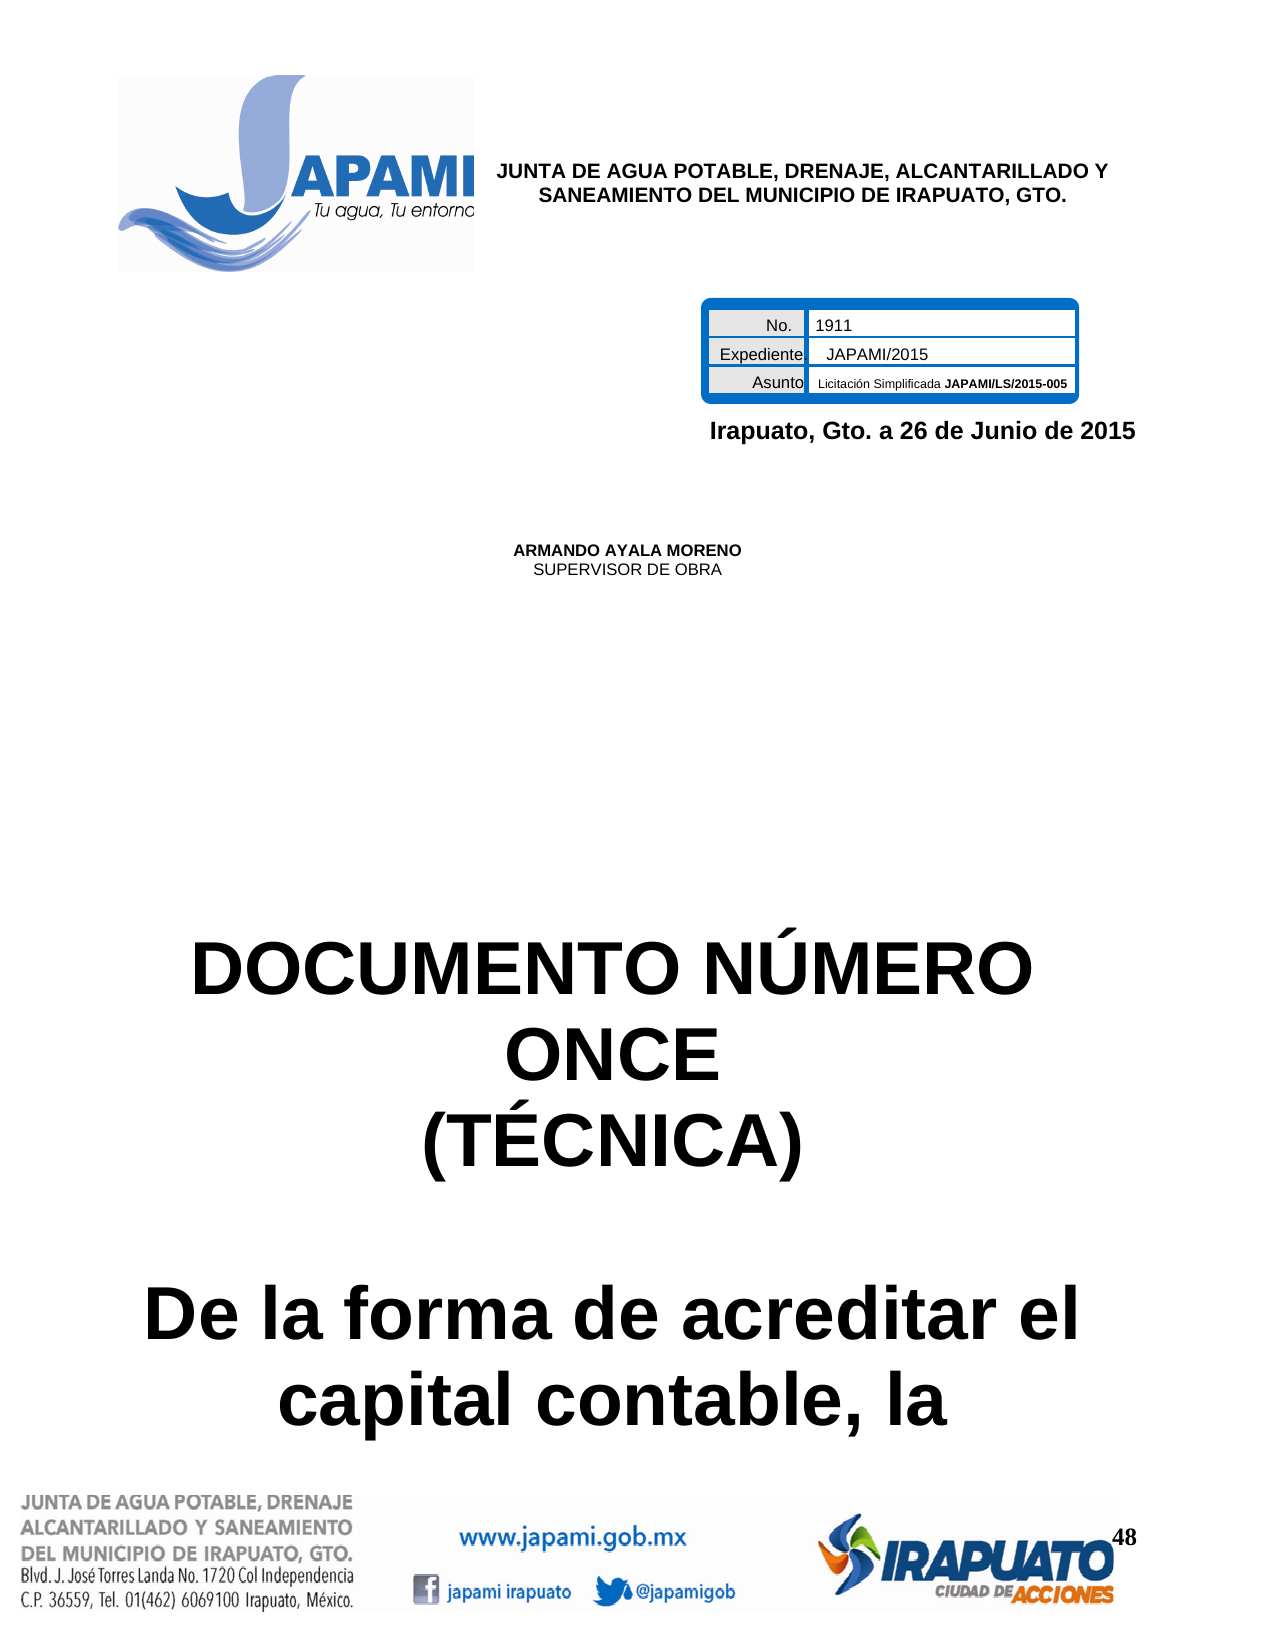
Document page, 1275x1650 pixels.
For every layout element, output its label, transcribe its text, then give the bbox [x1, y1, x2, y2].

text ARMANDO AYALA MORENO [118, 540, 1137, 559]
picture [118, 75, 474, 272]
picture [20, 1495, 1114, 1612]
text De la forma de acreditar el capital contable, la capacidad financiera y solvencia económica [88, 1269, 1137, 1441]
text SUPERVISOR DE OBRA [118, 559, 1137, 579]
text DOCUMENTO NÚMERO ONCE [88, 924, 1137, 1096]
text (TÉCNICA) [88, 1096, 1137, 1182]
